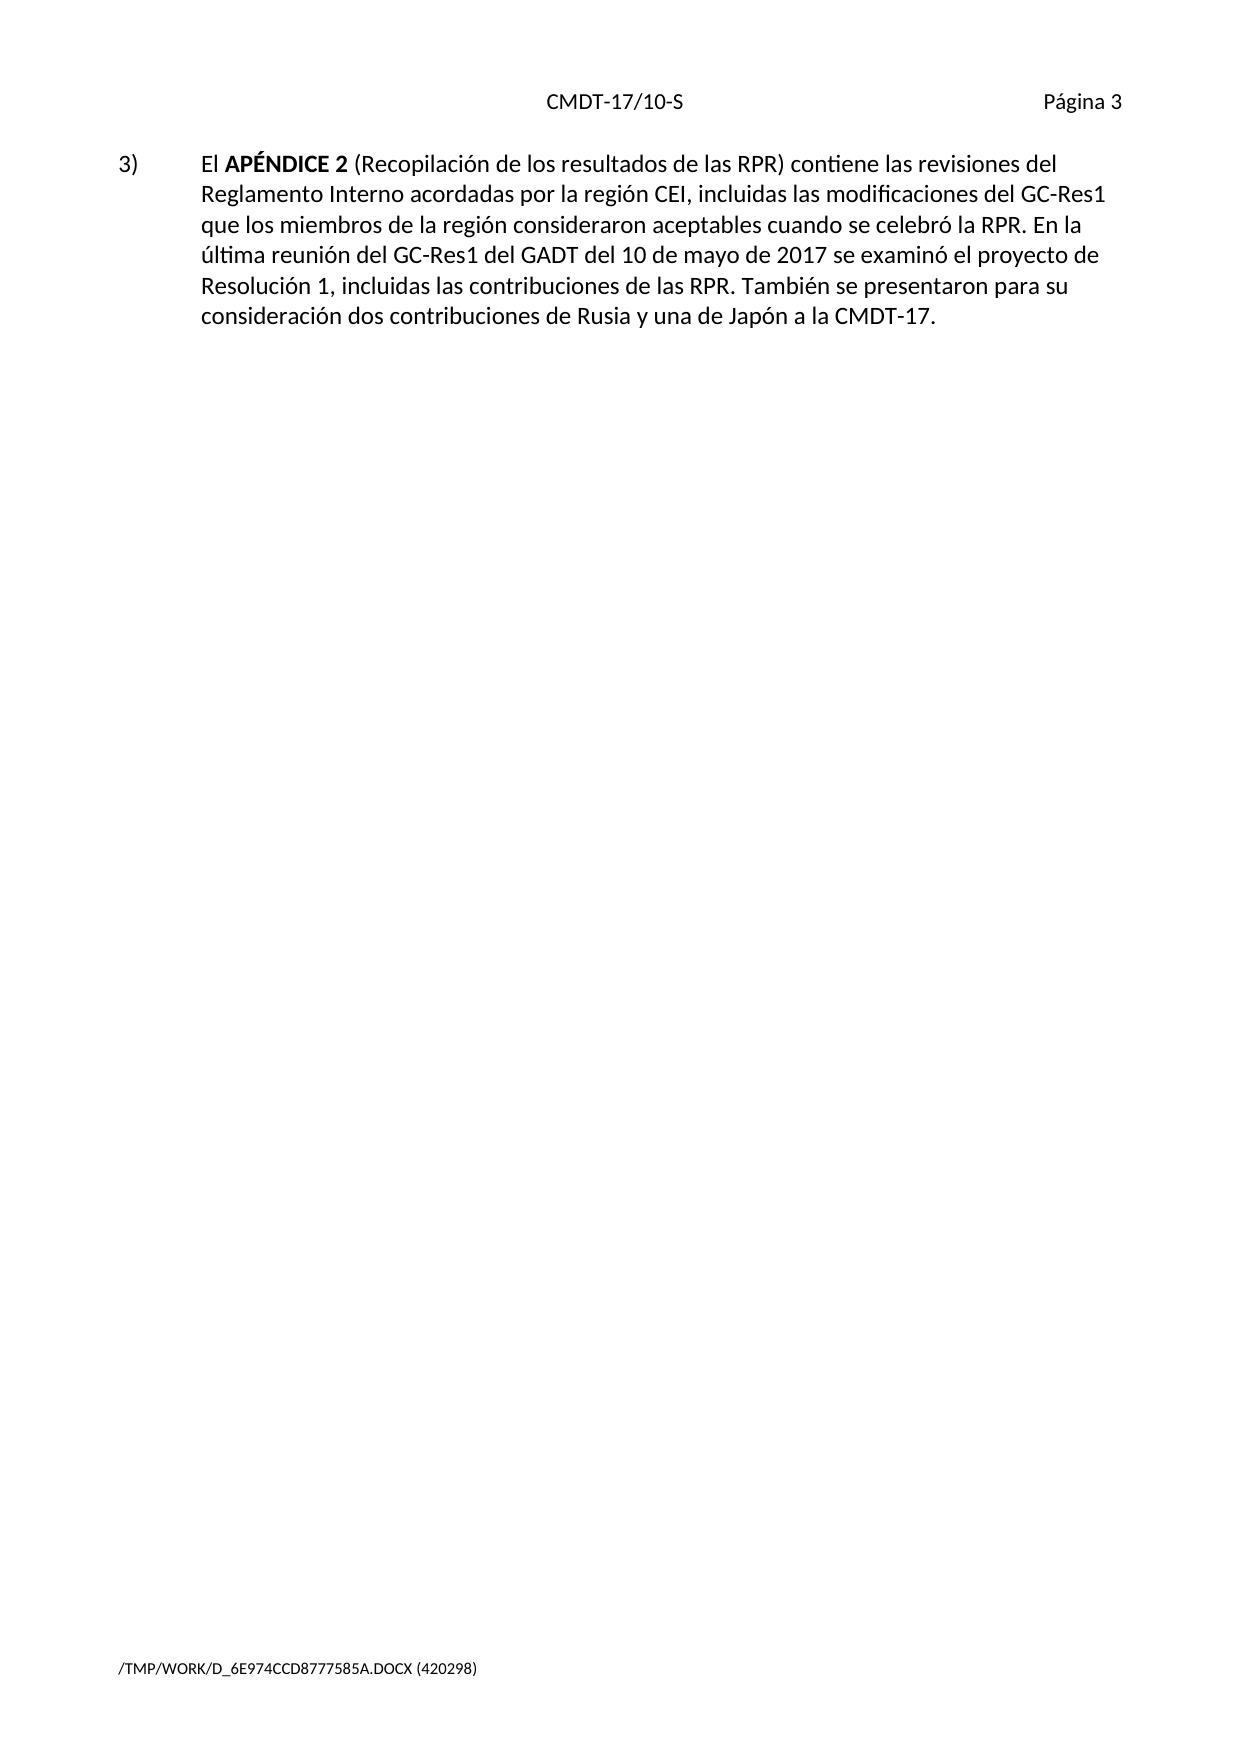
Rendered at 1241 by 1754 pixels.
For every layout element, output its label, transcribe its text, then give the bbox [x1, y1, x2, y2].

text 3) El APÉNDICE 2 (Recopilación de los resultados de las RPR) contiene las revisiones del Reglamento Interno acordadas por la región CEI, incluidas las modificaciones del GC-Res1 que los miembros de la región consideraron aceptables cuando se celebró la RPR. En la última reunión del GC-Res1 del GADT del 10 de mayo de 2017 se examinó el proyecto de Resolución 1, incluidas las contribuciones de las RPR. También se presentaron para su consideración dos contribuciones de Rusia y una de Japón a la CMDT-17. [118, 148, 1122, 331]
